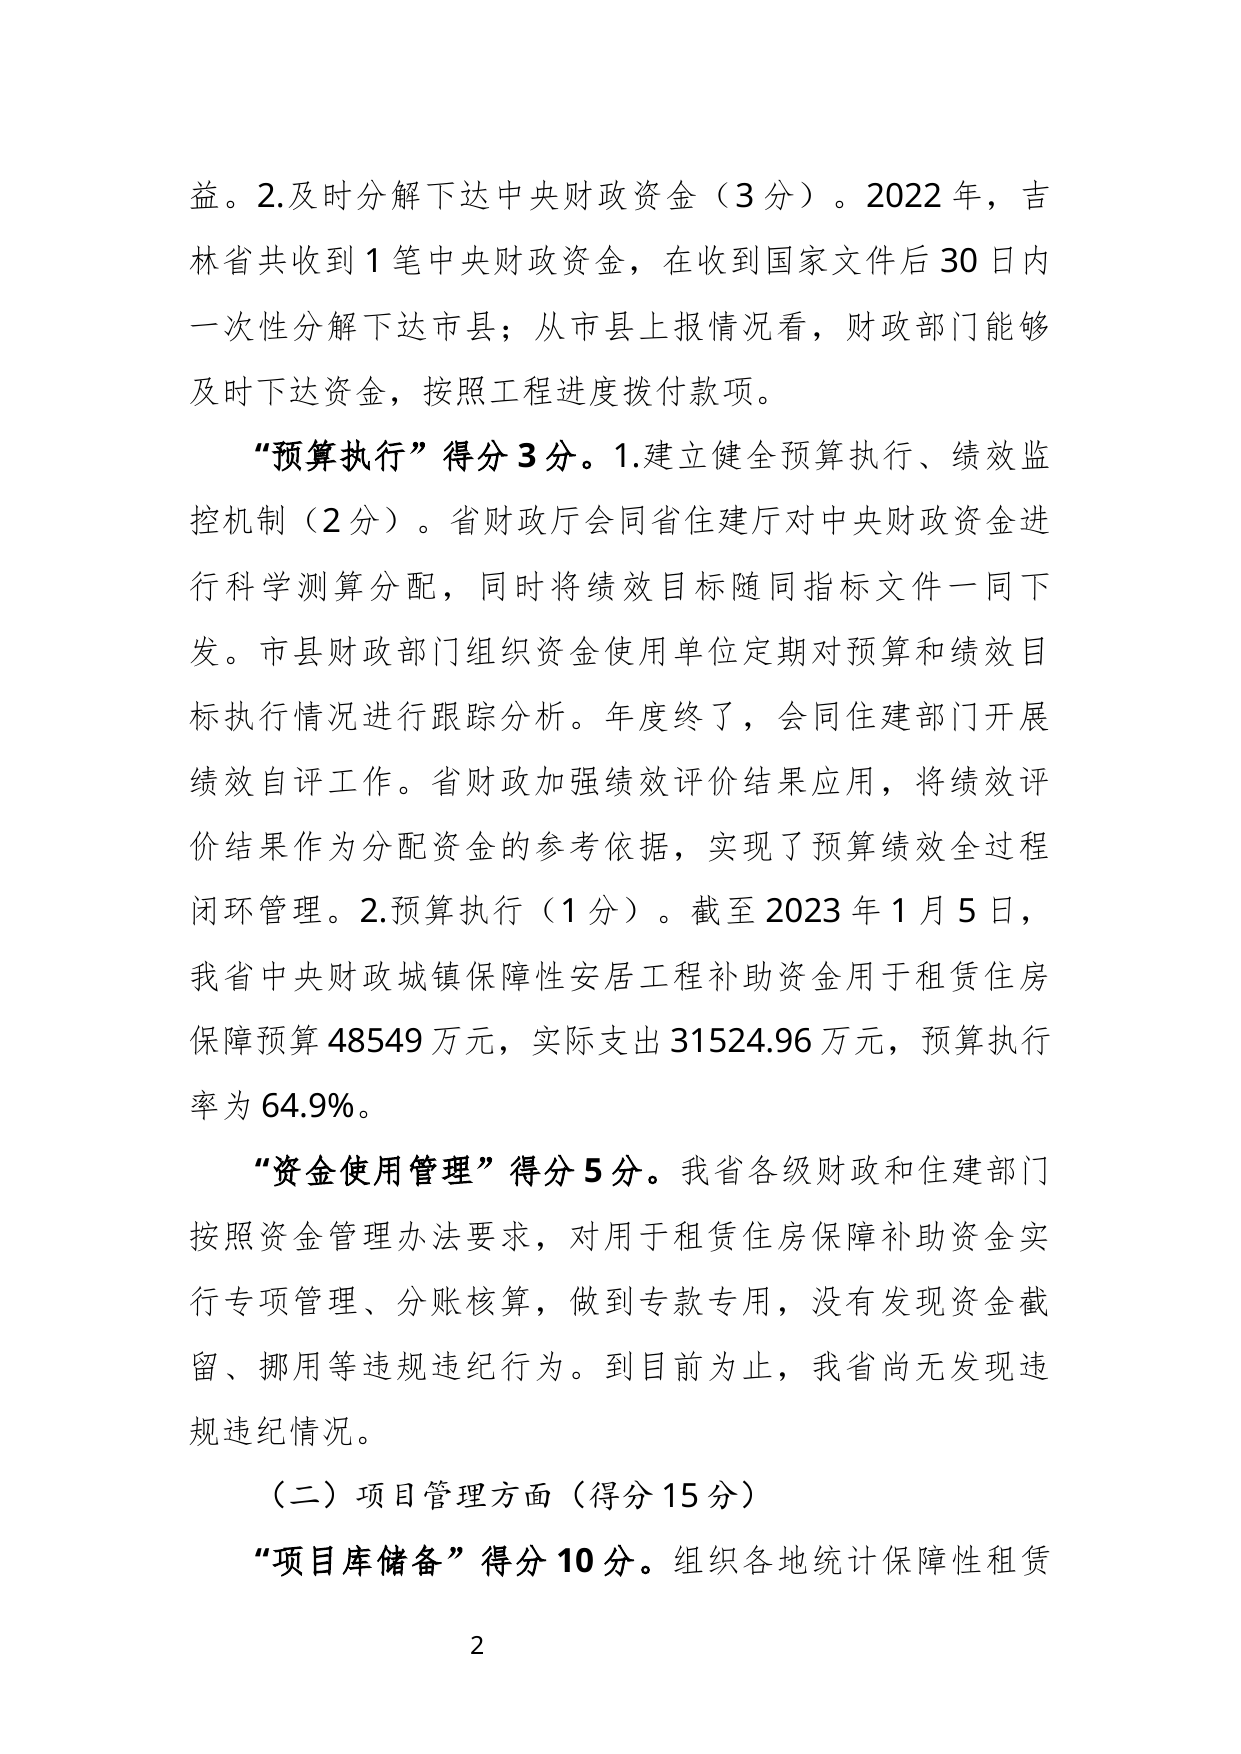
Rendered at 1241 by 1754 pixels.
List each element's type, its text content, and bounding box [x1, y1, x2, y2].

text “资金使用管理”得分5分。我省各级财政和住建部门按照资金管理办法要求，对用于租赁住房保障补助资金实行专项管理、分账核算，做到专款专用，没有发现资金截留、挪用等违规违纪行为。到目前为止，我省尚无发现违规违纪情况。 [187, 1137, 1053, 1462]
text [187, 1527, 1053, 1592]
text （二）项目管理方面（得分15分） [187, 1462, 1053, 1527]
text “预算执行”得分3分。1.建立健全预算执行、绩效监控机制（2分）。省财政厅会同省住建厅对中央财政资金进行科学测算分配，同时将绩效目标随同指标文件一同下发。市县财政部门组织资金使用单位定期对预算和绩效目标执行情况进行跟踪分析。年度终了，会同住建部门开展绩效自评工作。省财政加强绩效评价结果应用，将绩效评价结果作为分配资金的参考依据，实现了预算绩效全过程闭环管理。2.预算执行（1分）。截至2023年1月5日，我省中央财政城镇保障性安居工程补助资金用于租赁住房保障预算48549万元，实际支出31524.96万元，预算执行率为64.9%。 [187, 422, 1053, 1137]
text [187, 162, 1053, 422]
